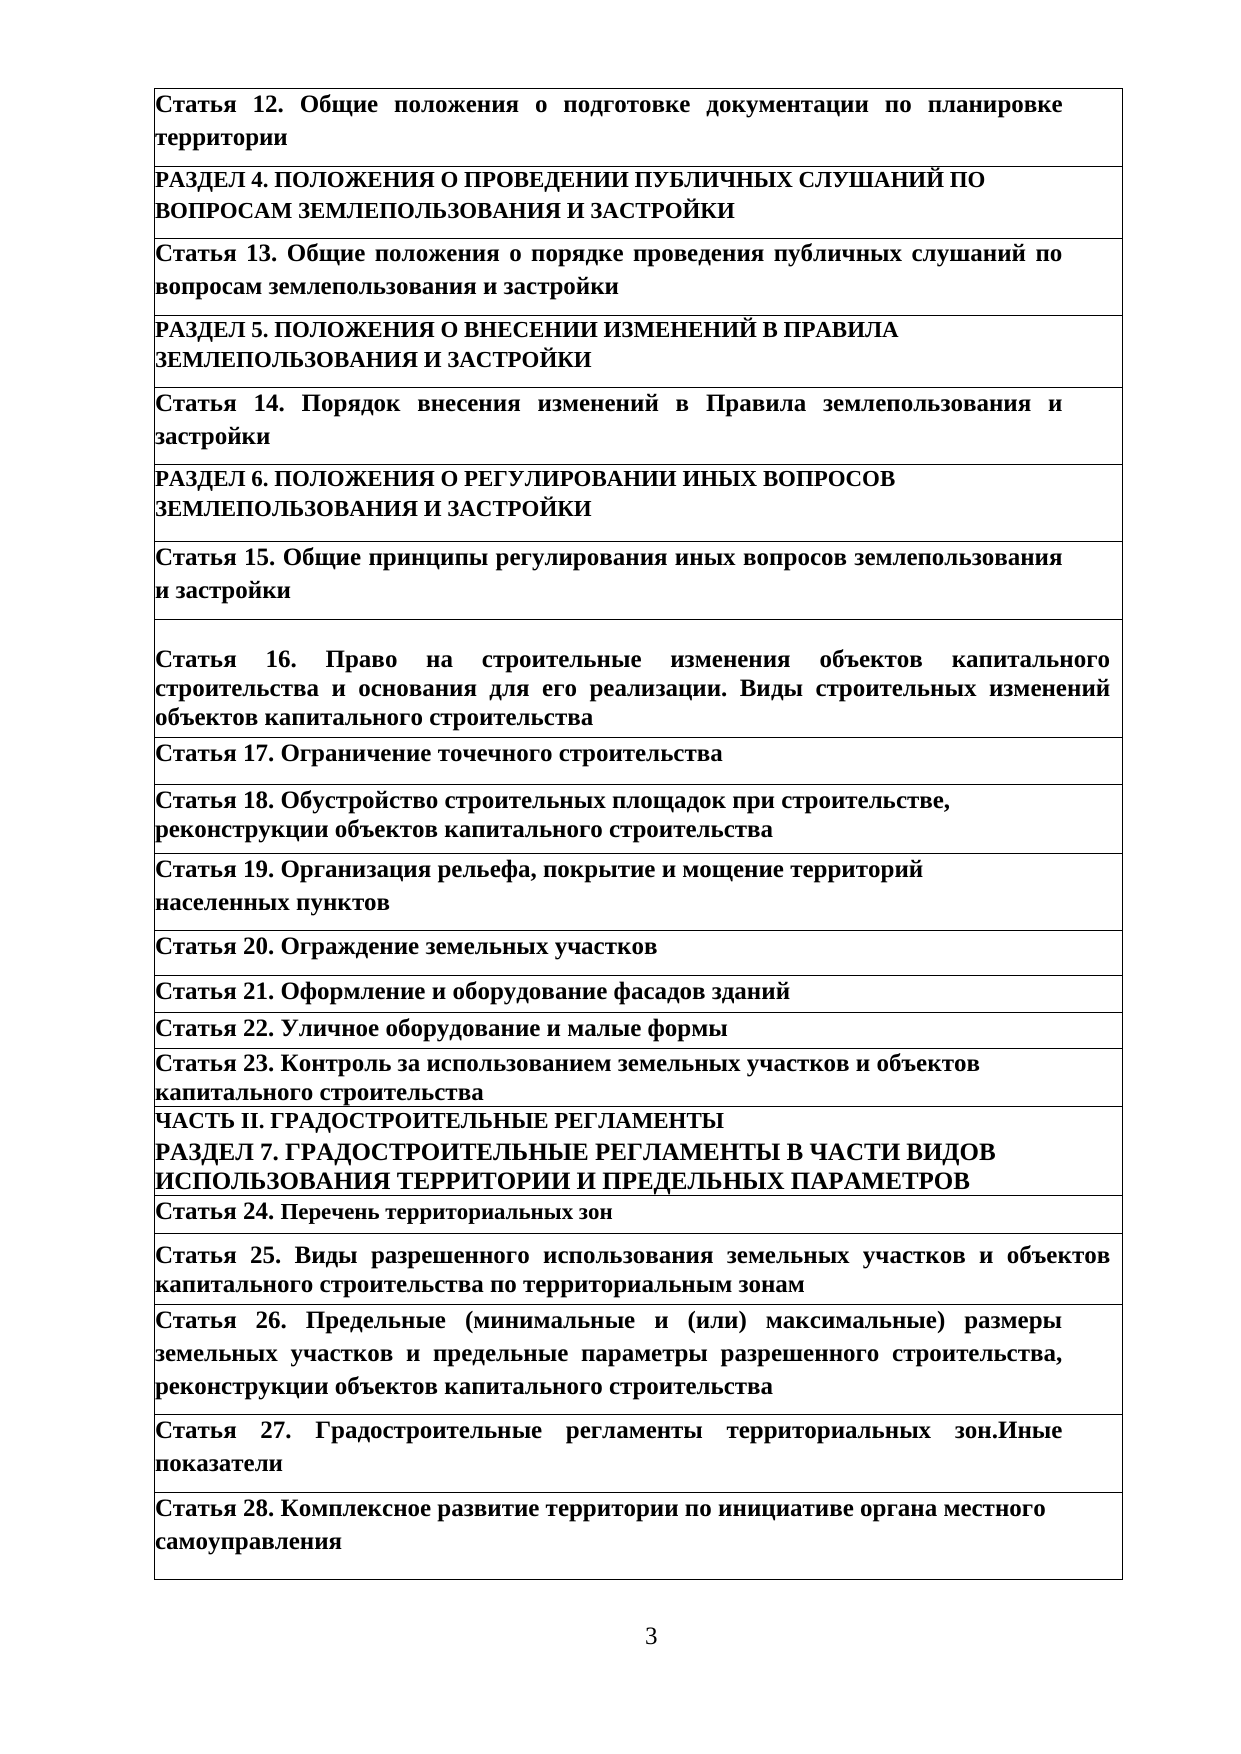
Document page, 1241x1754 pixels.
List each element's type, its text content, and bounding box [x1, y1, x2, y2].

table_cell Статья 26. Предельные (минимальные и (или) максимальные) размеры земельных участков и предельные параметры разрешенного строительства, реконструкции объектов капитального строительства [155, 1305, 1122, 1414]
table_cell Статья 13. Общие положения о порядке проведения публичных слушаний по вопросам землепользования и застройки [155, 239, 1122, 315]
table_cell Статья 17. Ограничение точечного строительства [155, 738, 1122, 784]
table_cell Статья 14. Порядок внесения изменений в Правила землепользования и застройки [155, 388, 1122, 464]
table_cell Статья 16. Право на строительные изменения объектов капитального строительства и основания для его реализации. Виды строительных изменений объектов капитального строительства [155, 620, 1122, 737]
table_cell РАЗДЕЛ 6. ПОЛОЖЕНИЯ О РЕГУЛИРОВАНИИ ИНЫХ ВОПРОСОВ ЗЕМЛЕПОЛЬЗОВАНИЯ И ЗАСТРОЙКИ [155, 465, 1122, 541]
table_cell Статья 25. Виды разрешенного использования земельных участков и объектов капитального строительства по территориальным зонам [155, 1234, 1122, 1304]
table_cell Статья 12. Общие положения о подготовке документации по планировке территории [155, 89, 1122, 166]
table_cell Статья 20. Ограждение земельных участков [155, 931, 1122, 975]
table_cell РАЗДЕЛ 5. ПОЛОЖЕНИЯ О ВНЕСЕНИИ ИЗМЕНЕНИЙ В ПРАВИЛА ЗЕМЛЕПОЛЬЗОВАНИЯ И ЗАСТРОЙКИ [155, 316, 1122, 387]
table_cell Статья 18. Обустройство строительных площадок при строительстве, реконструкции объектов капитального строительства [155, 785, 1122, 853]
table_cell ЧАСТЬ II. ГРАДОСТРОИТЕЛЬНЫЕ РЕГЛАМЕНТЫ РАЗДЕЛ 7. ГРАДОСТРОИТЕЛЬНЫЕ РЕГЛАМЕНТЫ В ЧАСТИ ВИДОВ ИСПОЛЬЗОВАНИЯ ТЕРРИТОРИИ И ПРЕДЕЛЬНЫХ ПАРАМЕТРОВ [155, 1107, 1122, 1195]
table_cell Статья 24. Перечень территориальных зон [155, 1196, 1122, 1233]
table_cell Статья 28. Комплексное развитие территории по инициативе органа местного самоуправления [155, 1493, 1122, 1579]
table_cell Статья 27. Градостроительные регламенты территориальных зон.Иные показатели [155, 1415, 1122, 1492]
table_cell Статья 22. Уличное оборудование и малые формы [155, 1013, 1122, 1047]
table_cell Статья 15. Общие принципы регулирования иных вопросов землепользования и застройки [155, 542, 1122, 618]
table_cell Статья 23. Контроль за использованием земельных участков и объектов капитального строительства [155, 1049, 1122, 1106]
table_cell РАЗДЕЛ 4. ПОЛОЖЕНИЯ О ПРОВЕДЕНИИ ПУБЛИЧНЫХ СЛУШАНИЙ ПО ВОПРОСАМ ЗЕМЛЕПОЛЬЗОВАНИЯ И ЗАСТРОЙКИ [155, 167, 1122, 237]
table_cell Статья 19. Организация рельефа, покрытие и мощение территорий населенных пунктов [155, 854, 1122, 930]
table_cell Статья 21. Оформление и оборудование фасадов зданий [155, 976, 1122, 1012]
